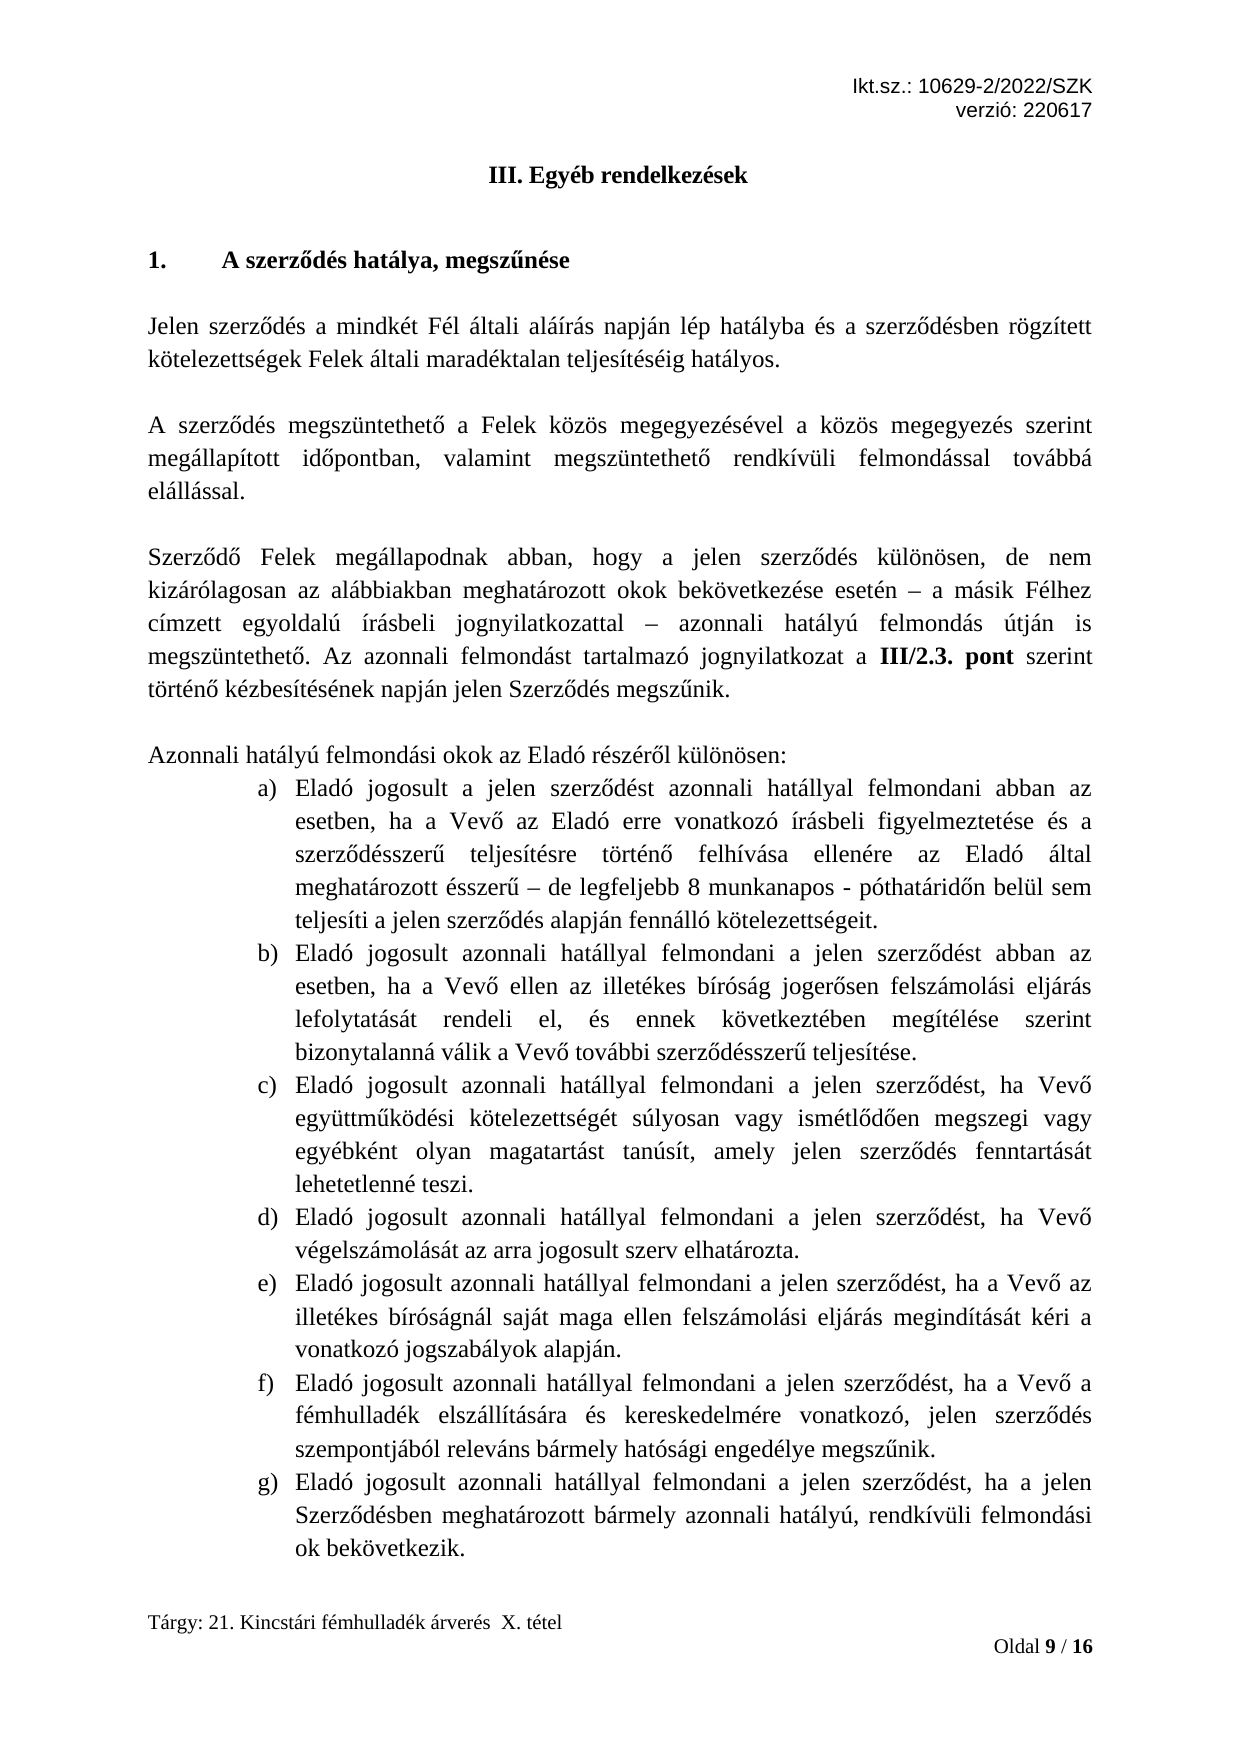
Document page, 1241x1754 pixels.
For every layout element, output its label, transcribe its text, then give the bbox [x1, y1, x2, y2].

text A szerződés megszüntethető a Felek közös megegyezésével a közös megegyezés szerint megállapított időpontban, valamint megszüntethető rendkívüli felmondással továbbá elállással. [148, 410, 1093, 505]
list Eladó jogosult azonnali hatállyal felmondani a jelen szerződést, ha a jelen Szerződésben meghatározott bármely azonnali hatályú, rendkívüli felmondási ok bekövetkezik. [257, 1467, 1093, 1561]
text 1. A szerződés hatálya, megszűnése [148, 245, 1093, 274]
list Eladó jogosult azonnali hatállyal felmondani a jelen szerződést, ha Vevő együttműködési kötelezettségét súlyosan vagy ismétlődően megszegi vagy egyébként olyan magatartást tanúsít, amely jelen szerződés fenntartását lehetetlenné teszi. [257, 1070, 1093, 1198]
list Eladó jogosult a jelen szerződést azonnali hatállyal felmondani abban az esetben, ha a Vevő az Eladó erre vonatkozó írásbeli figyelmeztetése és a szerződésszerű teljesítésre történő felhívása ellenére az Eladó által meghatározott ésszerű – de legfeljebb 8 munkanapos - póthatáridőn belül sem teljesíti a jelen szerződés alapján fennálló kötelezettségeit. [257, 773, 1093, 934]
text Szerződő Felek megállapodnak abban, hogy a jelen szerződés különösen, de nem kizárólagosan az alábbiakban meghatározott okok bekövetkezése esetén – a másik Félhez címzett egyoldalú írásbeli jognyilatkozattal – azonnali hatályú felmondás útján is megszüntethető. Az azonnali felmondást tartalmazó jognyilatkozat a III/2.3. pont szerint történő kézbesítésének napján jelen Szerződés megszűnik. [148, 542, 1093, 703]
text III. Egyéb rendelkezések [148, 160, 1088, 189]
list Eladó jogosult azonnali hatállyal felmondani a jelen szerződést, ha a Vevő a fémhulladék elszállítására és kereskedelmére vonatkozó, jelen szerződés szempontjából releváns bármely hatósági engedélye megszűnik. [257, 1368, 1093, 1462]
list Eladó jogosult azonnali hatállyal felmondani a jelen szerződést abban az esetben, ha a Vevő ellen az illetékes bíróság jogerősen felszámolási eljárás lefolytatását rendeli el, és ennek következtében megítélése szerint bizonytalanná válik a Vevő további szerződésszerű teljesítése. [257, 938, 1093, 1066]
text Jelen szerződés a mindkét Fél általi aláírás napján lép hatályba és a szerződésben rögzített kötelezettségek Felek általi maradéktalan teljesítéséig hatályos. [148, 311, 1093, 373]
list Eladó jogosult azonnali hatállyal felmondani a jelen szerződést, ha Vevő végelszámolását az arra jogosult szerv elhatározta. [257, 1202, 1093, 1264]
list Eladó jogosult azonnali hatállyal felmondani a jelen szerződést, ha a Vevő az illetékes bíróságnál saját maga ellen felszámolási eljárás megindítását kéri a vonatkozó jogszabályok alapján. [257, 1268, 1093, 1363]
text Azonnali hatályú felmondási okok az Eladó részéről különösen: [148, 740, 1093, 769]
